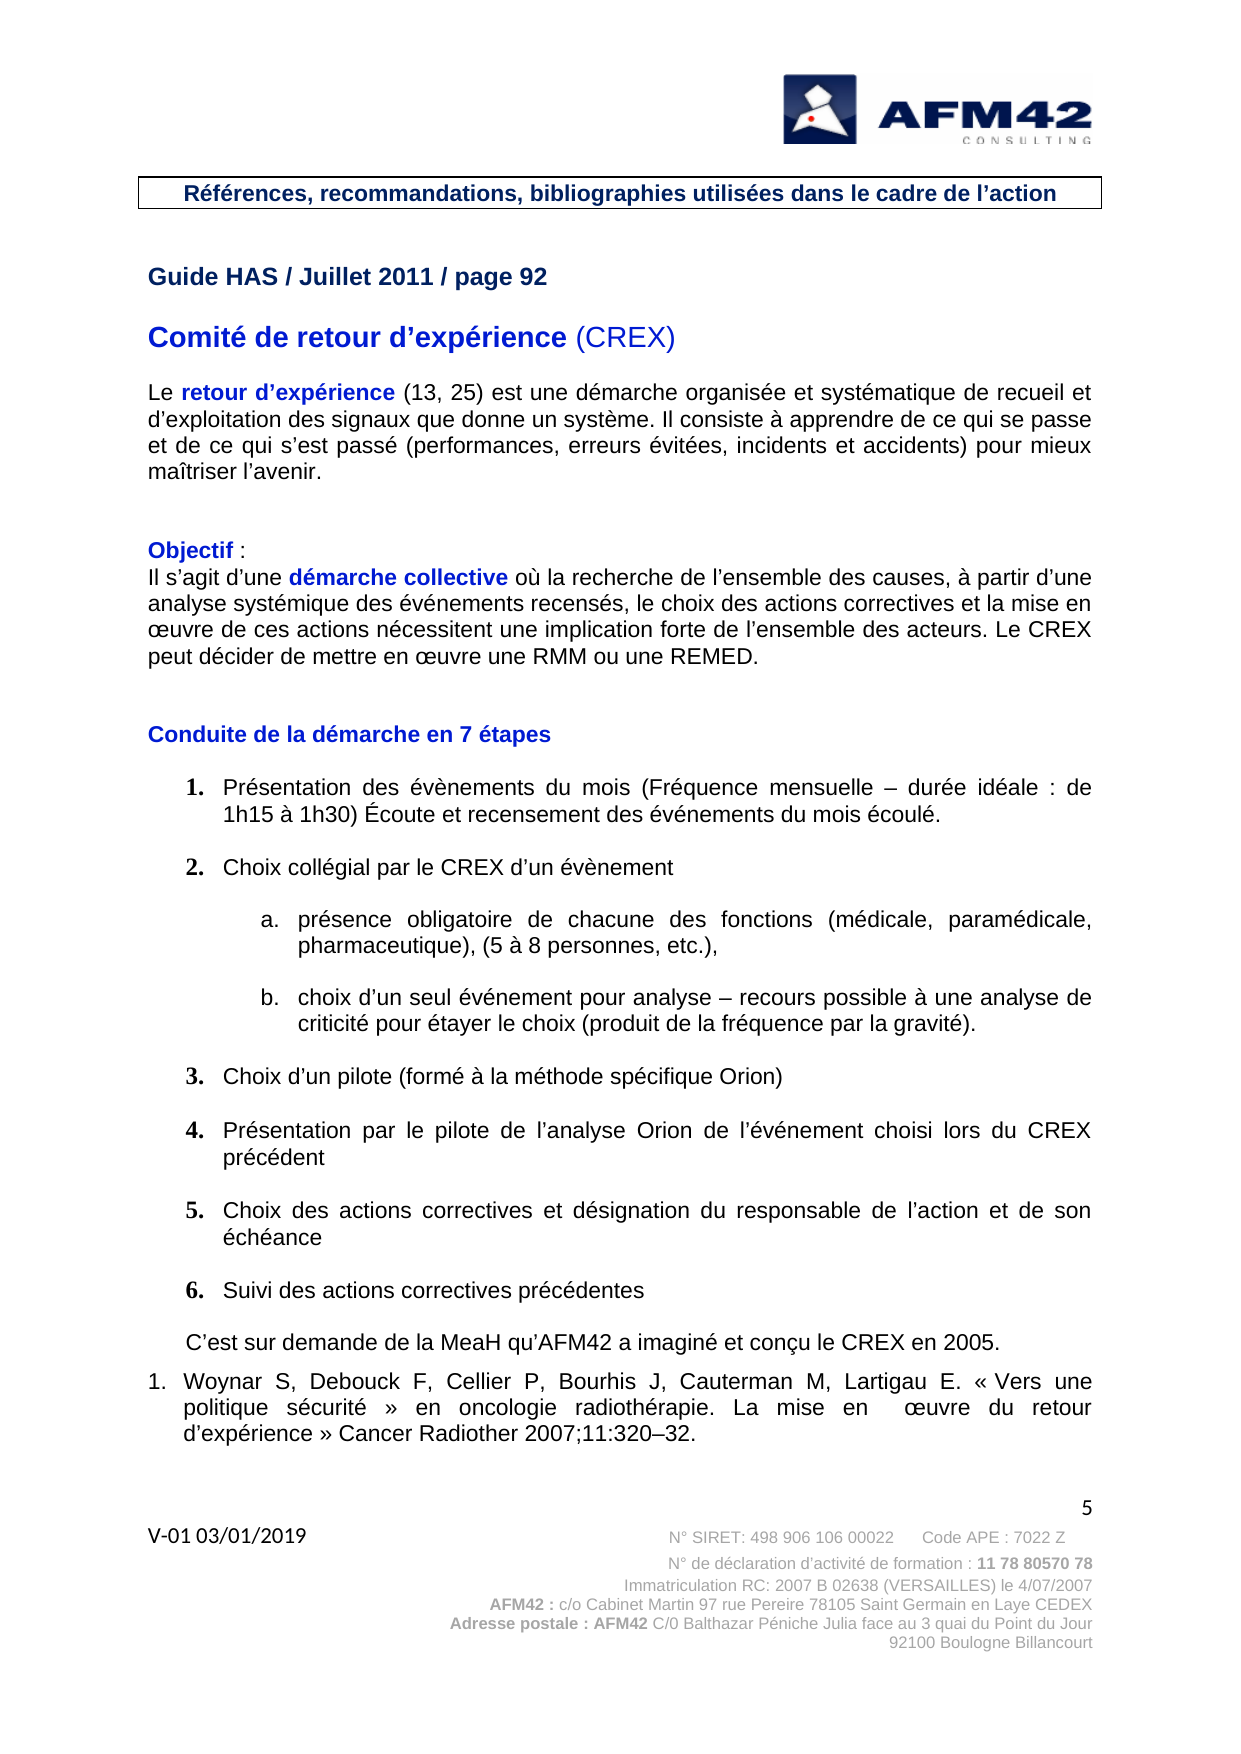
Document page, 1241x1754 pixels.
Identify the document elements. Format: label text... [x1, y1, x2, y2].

list Woynar S, Debouck F, Cellier P, Bourhis J, Cauterman M, Lartigau E. « Vers une politique sécurité » en oncologie radiothérapie. La mise en œuvre du retour d’expérience » Cancer Radiother 2007;11:320–32. [148, 1368, 1093, 1447]
text Références, recommandations, bibliographies utilisées dans le cadre de l’action [139, 178, 1101, 208]
list Présentation des évènements du mois (Fréquence mensuelle – durée idéale : de 1h15 à 1h30) Écoute et recensement des événements du mois écoulé. [185, 772, 1093, 827]
text Objectif : [148, 537, 1093, 564]
text Conduite de la démarche en 7 étapes [148, 721, 1093, 747]
text Le retour d’expérience (13, 25) est une démarche organisée et systématique de recueil et d’exploitation des signaux que donne un système. Il consiste à apprendre de ce qui se passe et de ce qui s’est passé (performances, erreurs évitées, incidents et accidents) pour mieux maîtriser l’avenir. [148, 379, 1093, 485]
list Choix des actions correctives et désignation du responsable de l’action et de son échéance [185, 1195, 1093, 1250]
text Guide HAS / Juillet 2011 / page 92 [148, 262, 1093, 291]
text Comité de retour d’expérience (CREX) [148, 320, 1093, 353]
list choix d’un seul événement pour analyse – recours possible à une analyse de criticité pour étayer le choix (produit de la fréquence par la gravité). [260, 983, 1093, 1036]
text C’est sur demande de la MeaH qu’AFM42 a imaginé et conçu le CREX en 2005. [185, 1329, 1093, 1355]
list Suivi des actions correctives précédentes [185, 1275, 1093, 1304]
list présence obligatoire de chacune des fonctions (médicale, paramédicale, pharmaceutique), (5 à 8 personnes, etc.), [260, 906, 1093, 958]
list Choix d’un pilote (formé à la méthode spécifique Orion) [185, 1061, 1093, 1090]
text Il s’agit d’une démarche collective où la recherche de l’ensemble des causes, à partir d’une analyse systémique des événements recensés, le choix des actions correctives et la mise en œuvre de ces actions nécessitent une implication forte de l’ensemble des acteurs. Le CREX peut décider de mettre en œuvre une RMM ou une REMED. [148, 564, 1093, 669]
list Choix collégial par le CREX d’un évènement [185, 852, 1093, 881]
list Présentation par le pilote de l’analyse Orion de l’événement choisi lors du CREX précédent [185, 1115, 1093, 1170]
